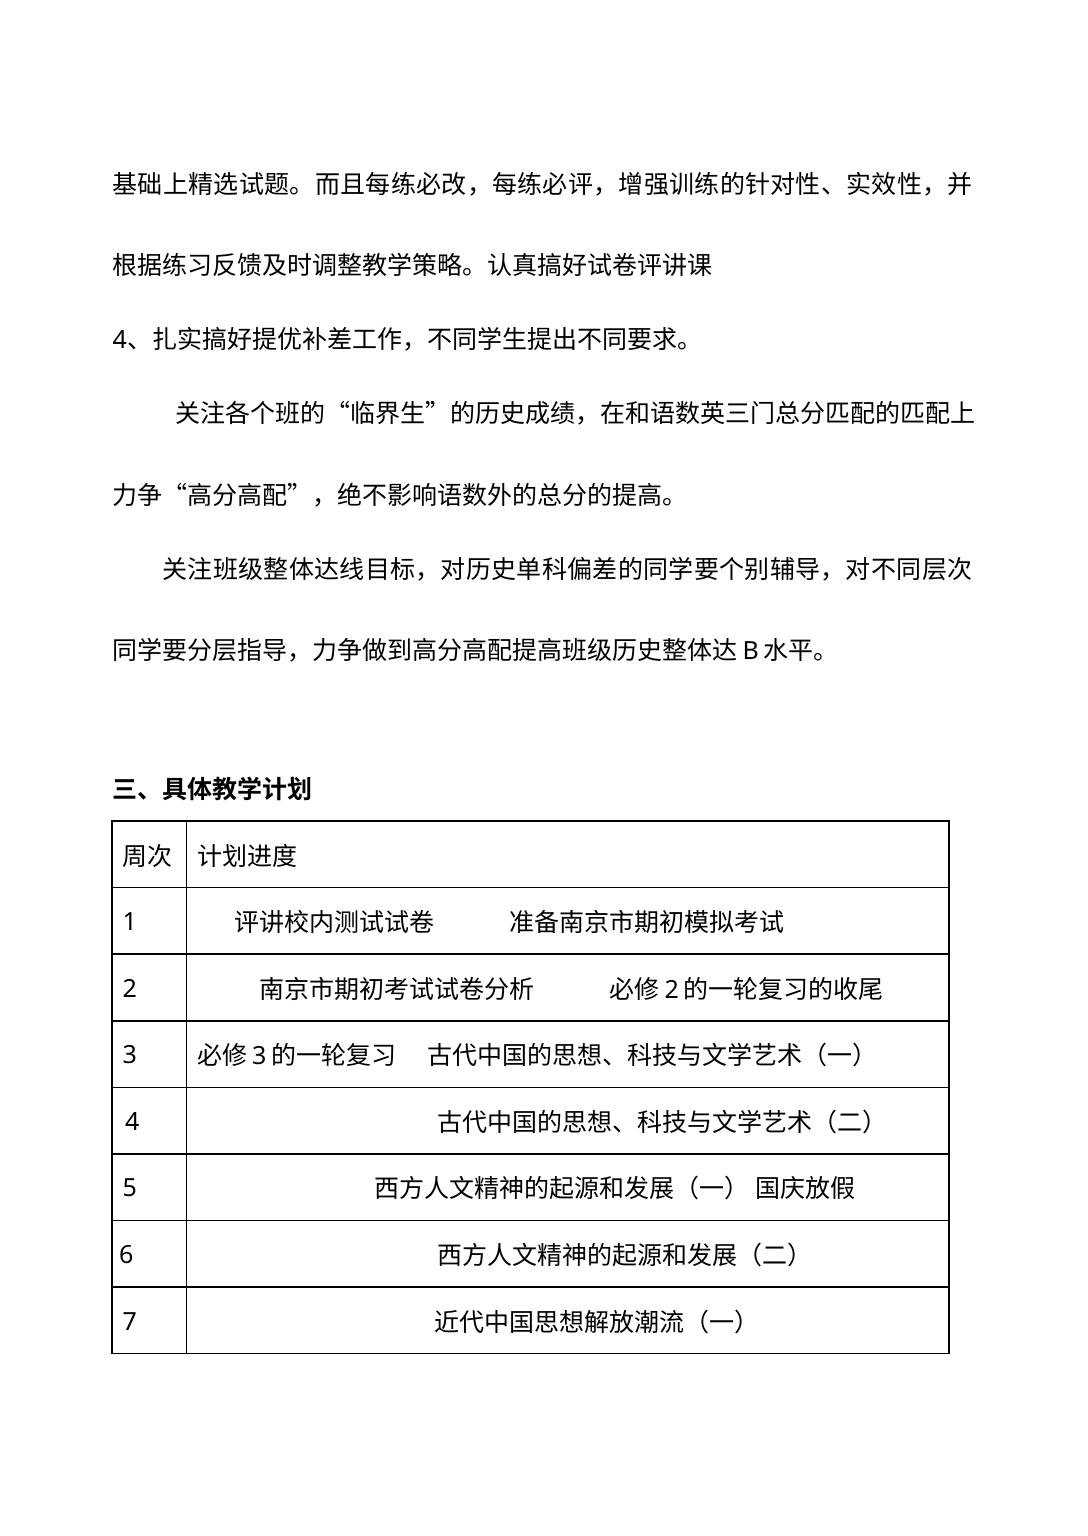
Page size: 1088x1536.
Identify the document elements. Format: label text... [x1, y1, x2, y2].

table_cell 必修3的一轮复习 古代中国的思想、科技与文学艺术（一） [187, 1022, 948, 1086]
table_cell 4 [113, 1088, 186, 1153]
table_cell 1 [113, 888, 186, 953]
text 三、具体教学计划 [112, 755, 975, 820]
table_header 周次 [113, 822, 186, 887]
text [112, 150, 975, 296]
table_cell 古代中国的思想、科技与文学艺术（二） [187, 1088, 948, 1153]
text 关注各个班的“临界生”的历史成绩，在和语数英三门总分匹配的匹配上力争“高分高配”，绝不影响语数外的总分的提高。 [112, 379, 975, 526]
table_cell 5 [113, 1155, 186, 1219]
table_cell 南京市期初考试试卷分析 必修2的一轮复习的收尾 [187, 955, 948, 1020]
text 关注班级整体达线目标，对历史单科偏差的同学要个别辅导，对不同层次同学要分层指导，力争做到高分高配提高班级历史整体达B水平。 [112, 535, 975, 681]
table_cell 3 [113, 1022, 186, 1086]
table_cell 西方人文精神的起源和发展（一） 国庆放假 [187, 1155, 948, 1219]
table_cell 6 [113, 1221, 186, 1286]
table_cell 2 [113, 955, 186, 1020]
table_cell 近代中国思想解放潮流（一） [187, 1288, 948, 1353]
table_header 计划进度 [187, 822, 948, 887]
table_cell 评讲校内测试试卷 准备南京市期初模拟考试 [187, 888, 948, 953]
table_cell 西方人文精神的起源和发展（二） [187, 1221, 948, 1286]
text 4、扎实搞好提优补差工作，不同学生提出不同要求。 [112, 306, 975, 371]
table_cell 7 [113, 1288, 186, 1353]
